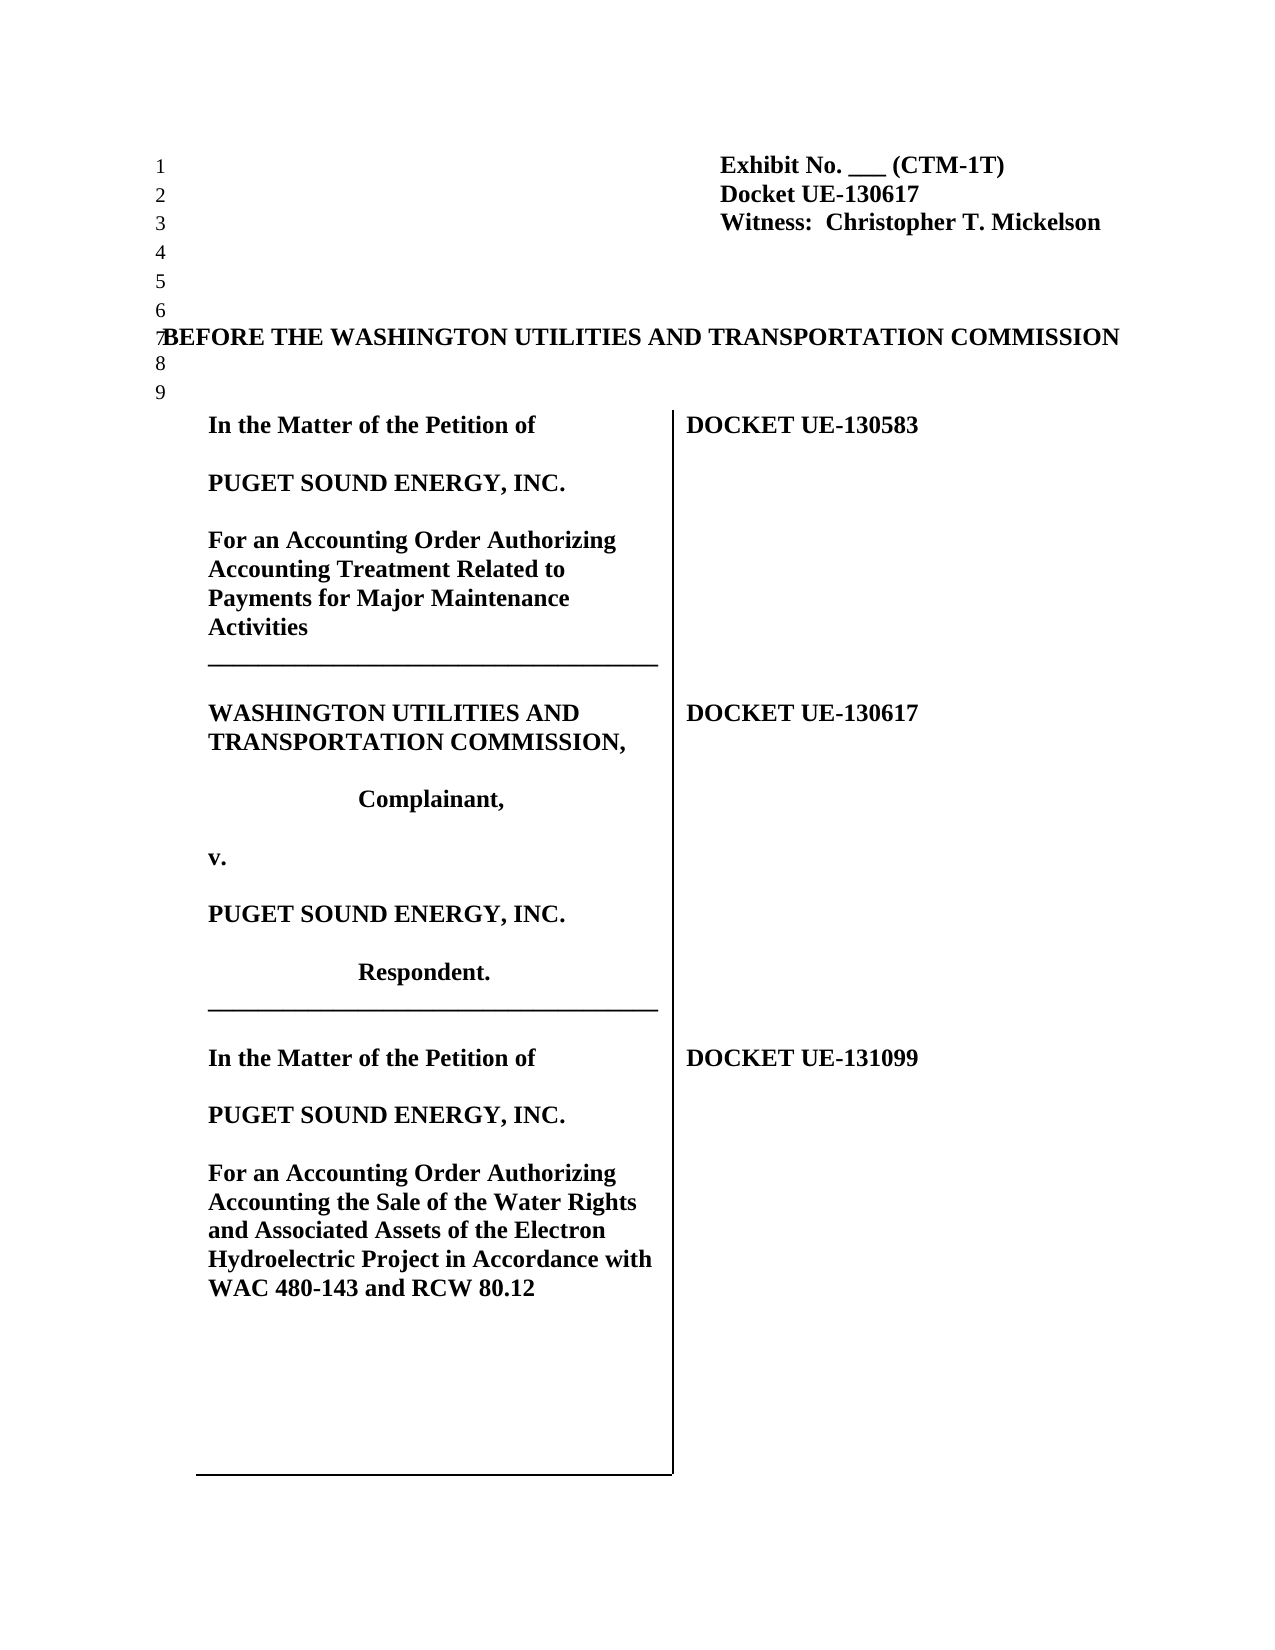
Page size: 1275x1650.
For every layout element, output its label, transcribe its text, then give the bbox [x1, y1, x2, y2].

text Docket UE-130617 [157, 179, 1151, 207]
text Witness: Christopher T. Mickelson [157, 207, 1151, 236]
text Exhibit No. ___ (CTM-1T) [157, 150, 1151, 179]
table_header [196, 410, 672, 1474]
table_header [674, 410, 1150, 1474]
text BEFORE THE WASHINGTON UTILITIES AND TRANSPORTATION COMMISSION [157, 322, 1125, 351]
